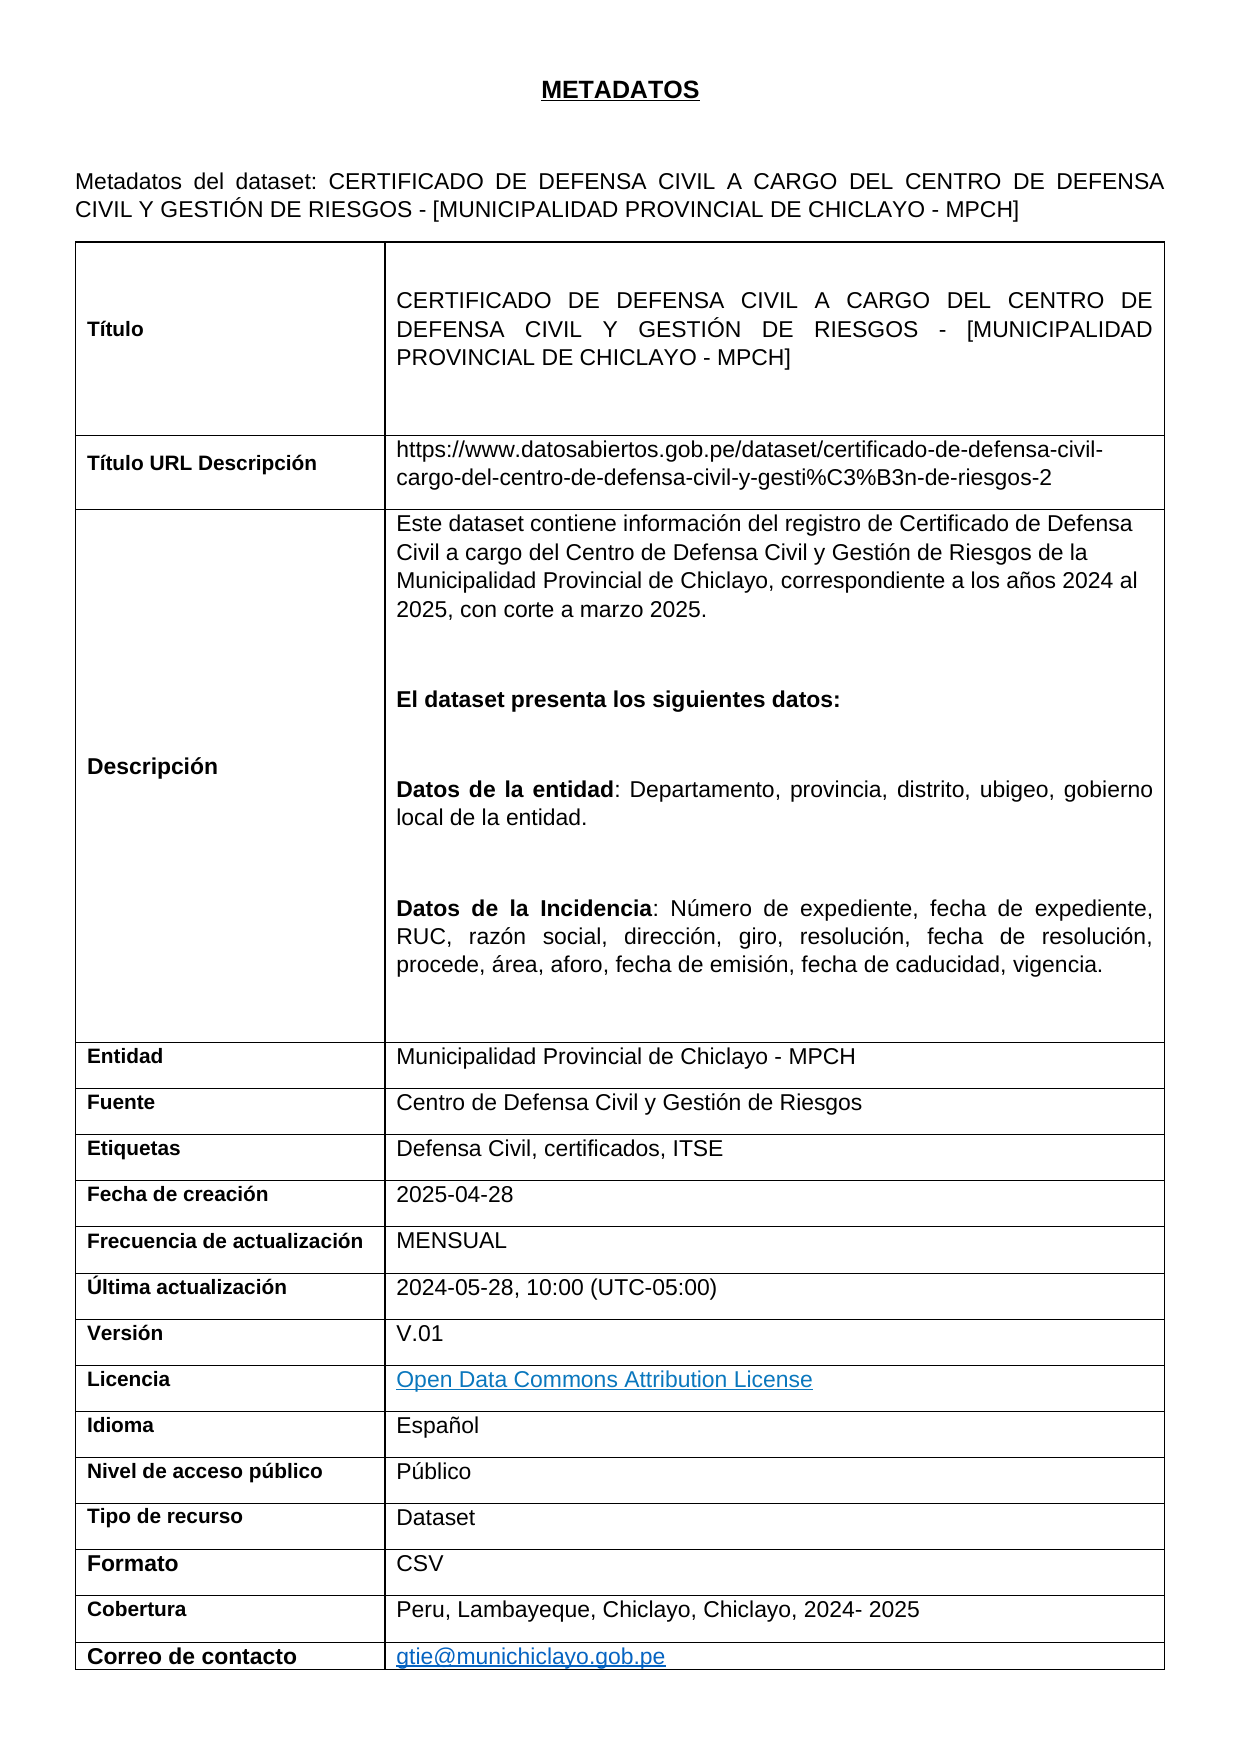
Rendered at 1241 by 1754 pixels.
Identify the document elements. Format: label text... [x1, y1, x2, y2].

table_cell Formato [76, 1550, 384, 1595]
table_cell Etiquetas [76, 1135, 384, 1180]
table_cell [386, 1643, 1164, 1669]
table_cell Cobertura [76, 1596, 384, 1642]
table_cell Fuente [76, 1089, 384, 1134]
table_cell Nivel de acceso público [76, 1458, 384, 1503]
table_cell Frecuencia de actualización [76, 1227, 384, 1272]
table_cell 2024-05-28, 10:00 (UTC-05:00) [386, 1274, 1164, 1318]
table_cell Open Data Commons Attribution License [386, 1366, 1164, 1411]
table_cell Fecha de creación [76, 1181, 384, 1226]
table_cell Público [386, 1458, 1164, 1503]
table_cell Descripción [76, 510, 384, 1042]
table_header CERTIFICADO DE DEFENSA CIVIL A CARGO DEL CENTRO DE DEFENSA CIVIL Y GESTIÓN DE RIESGOS - [MUNICIPALIDAD PROVINCIAL DE CHICLAYO - MPCH] [386, 243, 1164, 434]
table_cell Correo de contacto [76, 1643, 384, 1669]
table_cell MENSUAL [386, 1227, 1164, 1272]
table_cell Versión [76, 1320, 384, 1365]
table_cell V.01 [386, 1320, 1164, 1365]
table_cell Municipalidad Provincial de Chiclayo - MPCH [386, 1043, 1164, 1088]
table_cell Título URL Descripción [76, 436, 384, 509]
table_cell Licencia [76, 1366, 384, 1411]
text Metadatos del dataset: CERTIFICADO DE DEFENSA CIVIL A CARGO DEL CENTRO DE DEFENSA CIVIL Y GESTIÓN DE RIESGOS - [MUNICIPALIDAD PROVINCIAL DE CHICLAYO - MPCH] [75, 168, 1165, 223]
table_cell 2025-04-28 [386, 1181, 1164, 1226]
table_cell Español [386, 1412, 1164, 1457]
table_cell Peru, Lambayeque, Chiclayo, Chiclayo, 2024- 2025 [386, 1596, 1164, 1642]
table_cell Entidad [76, 1043, 384, 1088]
table_cell Tipo de recurso [76, 1504, 384, 1549]
text METADATOS [75, 75, 1165, 104]
table_cell Idioma [76, 1412, 384, 1457]
table_cell https://www.datosabiertos.gob.pe/dataset/certificado-de-defensa-civil-cargo-del-centro-de-defensa-civil-y-gesti%C3%B3n-de-riesgos-2 [386, 436, 1164, 509]
table_cell Última actualización [76, 1274, 384, 1318]
table_cell Este dataset contiene información del registro de Certificado de Defensa Civil a cargo del Centro de Defensa Civil y Gestión de Riesgos de la Municipalidad Provincial de Chiclayo, correspondiente a los años 2024 al 2025, con corte a marzo 2025. El dataset presenta los siguientes datos: Datos de la entidad: Departamento, provincia, distrito, ubigeo, gobierno local de la entidad. Datos de la Incidencia: Número de expediente, fecha de expediente, RUC, razón social, dirección, giro, resolución, fecha de resolución, procede, área, aforo, fecha de emisión, fecha de caducidad, vigencia. [386, 510, 1164, 1042]
table_cell Dataset [386, 1504, 1164, 1549]
table_cell CSV [386, 1550, 1164, 1595]
table_cell Defensa Civil, certificados, ITSE [386, 1135, 1164, 1180]
table_header Título [76, 243, 384, 434]
table_cell Centro de Defensa Civil y Gestión de Riesgos [386, 1089, 1164, 1134]
